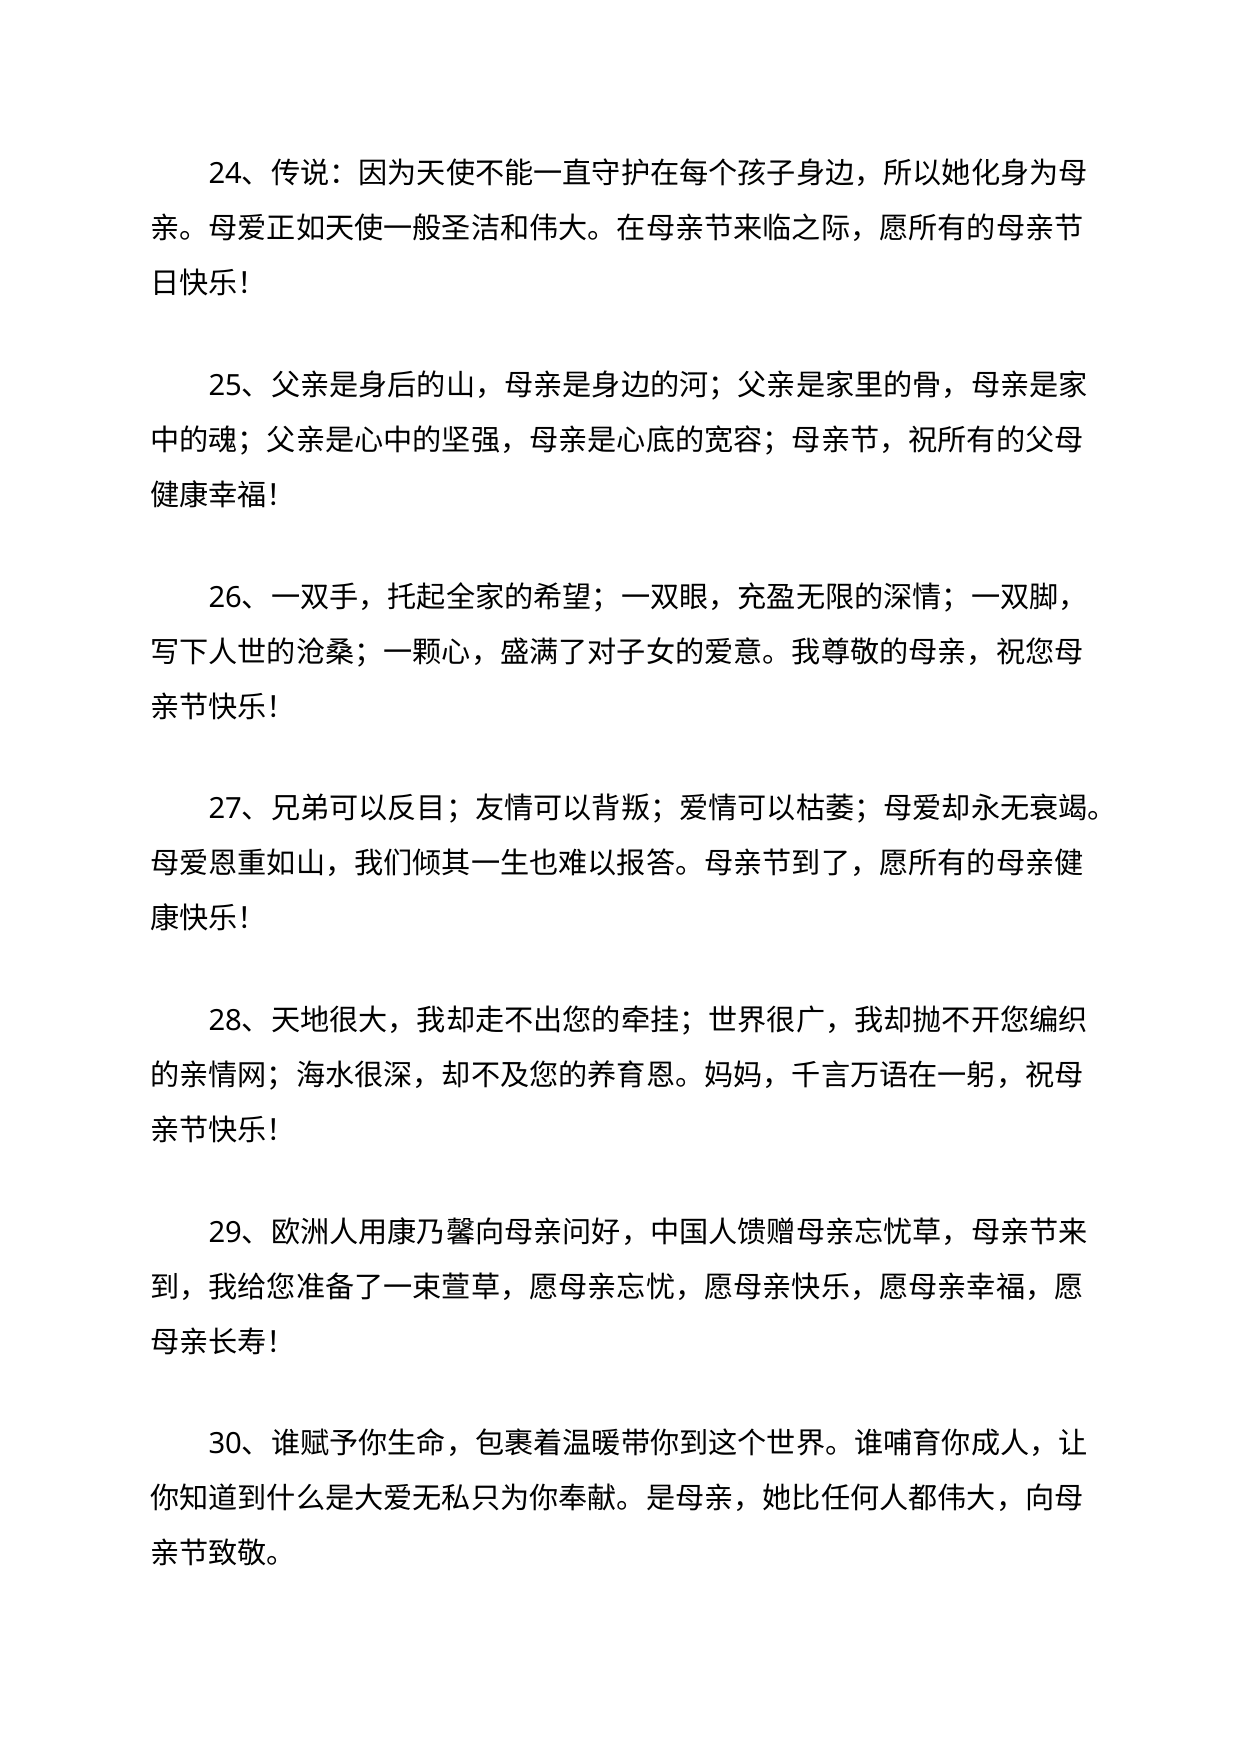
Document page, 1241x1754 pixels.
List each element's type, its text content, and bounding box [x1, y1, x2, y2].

text 26、一双手，托起全家的希望；一双眼，充盈无限的深情；一双脚，写下人世的沧桑；一颗心，盛满了对子女的爱意。我尊敬的母亲，祝您母亲节快乐！ [150, 573, 1090, 726]
text 27、兄弟可以反目；友情可以背叛；爱情可以枯萎；母爱却永无衰竭。母爱恩重如山，我们倾其一生也难以报答。母亲节到了，愿所有的母亲健康快乐！ [150, 785, 1090, 937]
text 24、传说：因为天使不能一直守护在每个孩子身边，所以她化身为母亲。母爱正如天使一般圣洁和伟大。在母亲节来临之际，愿所有的母亲节日快乐！ [150, 150, 1090, 302]
text 28、天地很大，我却走不出您的牵挂；世界很广，我却抛不开您编织的亲情网；海水很深，却不及您的养育恩。妈妈，千言万语在一躬，祝母亲节快乐！ [150, 997, 1090, 1149]
text 25、父亲是身后的山，母亲是身边的河；父亲是家里的骨，母亲是家中的魂；父亲是心中的坚强，母亲是心底的宽容；母亲节，祝所有的父母健康幸福！ [150, 362, 1090, 514]
text 30、谁赋予你生命，包裹着温暖带你到这个世界。谁哺育你成人，让你知道到什么是大爱无私只为你奉献。是母亲，她比任何人都伟大，向母亲节致敬。 [150, 1420, 1090, 1572]
text 29、欧洲人用康乃馨向母亲问好，中国人馈赠母亲忘忧草，母亲节来到，我给您准备了一束萱草，愿母亲忘忧，愿母亲快乐，愿母亲幸福，愿母亲长寿！ [150, 1208, 1090, 1361]
